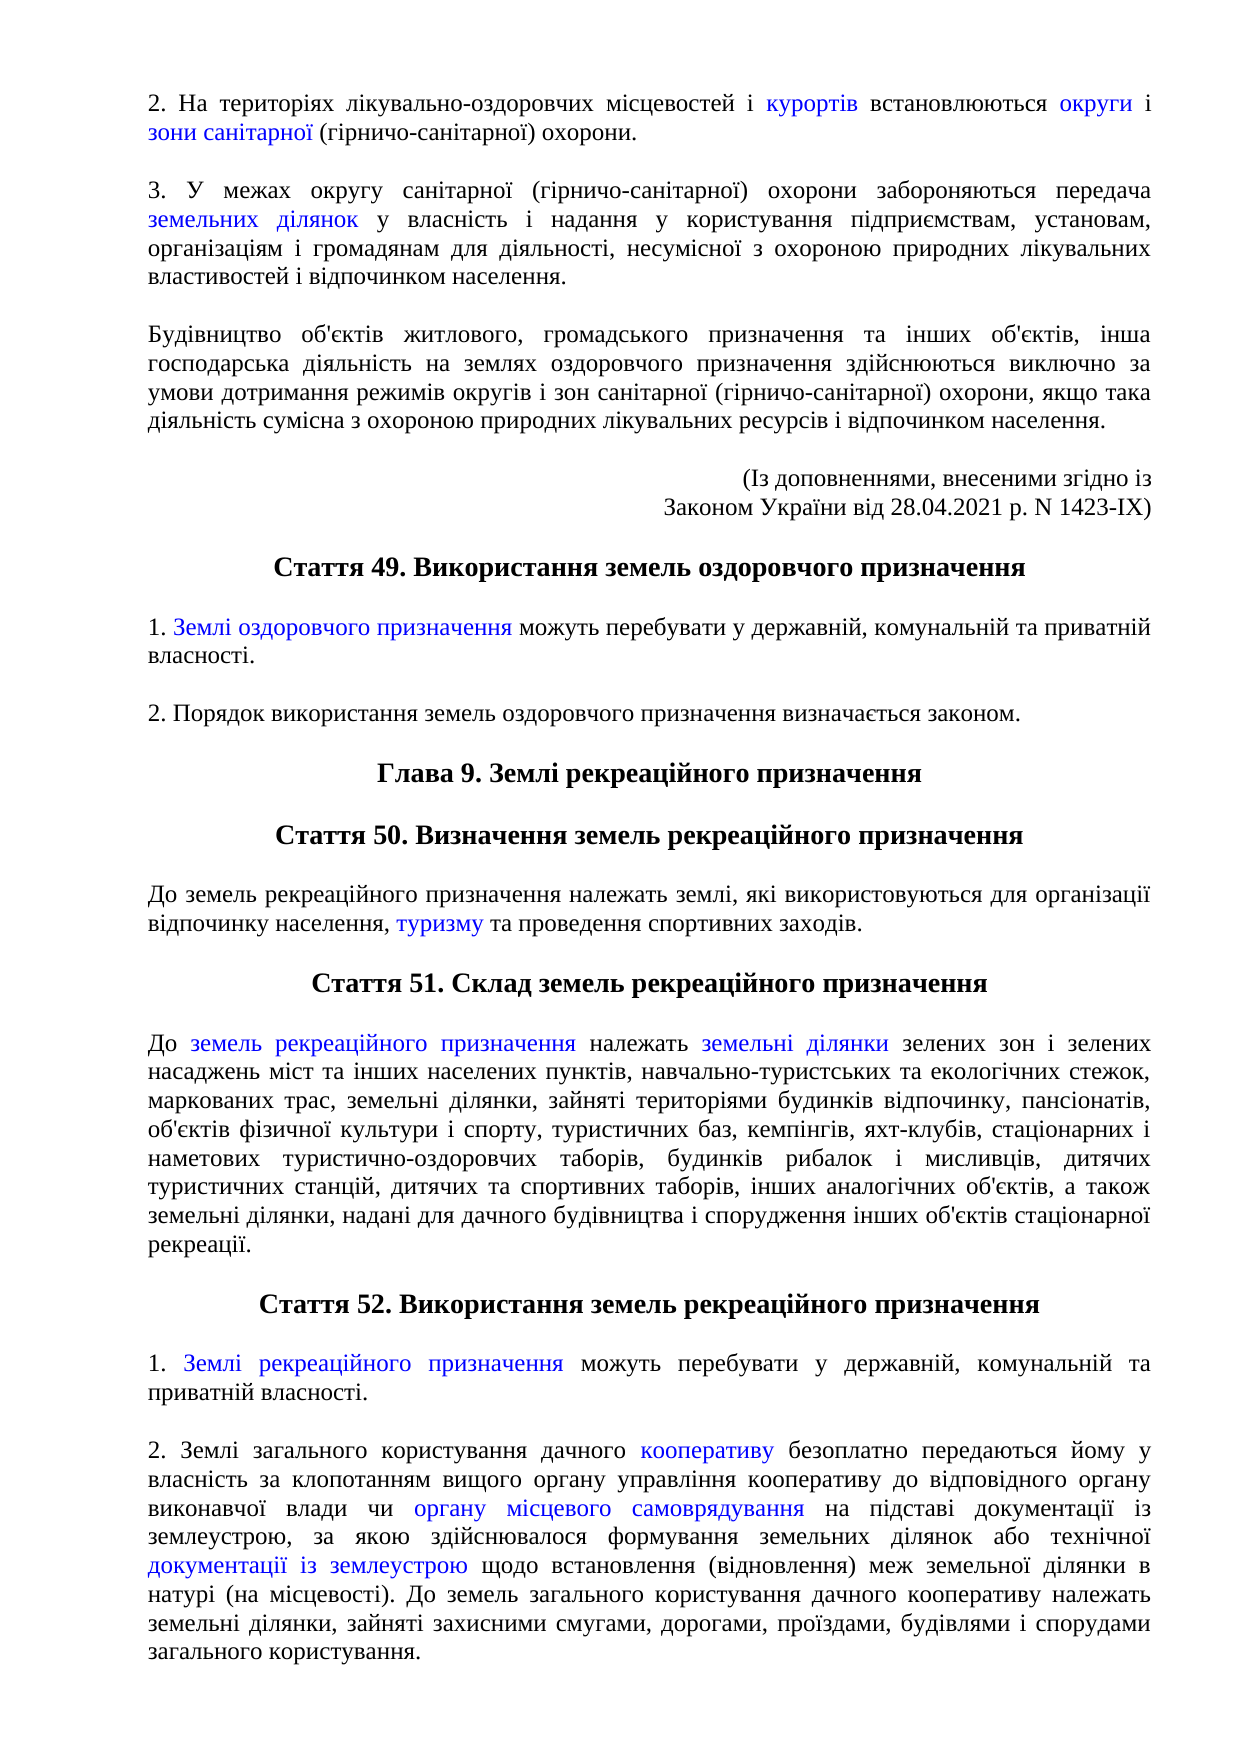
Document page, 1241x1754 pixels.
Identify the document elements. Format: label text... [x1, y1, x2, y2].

text Будівництво об'єктів житлового, громадського призначення та інших об'єктів, інша господарська діяльність на землях оздоровчого призначення здійснюються виключно за умови дотримання режимів округів і зон санітарної (гірничо-санітарної) охорони, якщо така діяльність сумісна з охороною природних лікувальних ресурсів і відпочинком населення. [148, 319, 1152, 434]
text 3. У межах округу санітарної (гірничо-санітарної) охорони забороняються передача земельних ділянок у власність і надання у користування підприємствам, установам, організаціям і громадянам для діяльності, несумісної з охороною природних лікувальних властивостей і відпочинком населення. [148, 175, 1152, 290]
subtitle Стаття 49. Використання земель оздоровчого призначення [148, 550, 1152, 583]
text До земель рекреаційного призначення належать землі, які використовуються для організації відпочинку населення, туризму та проведення спортивних заходів. [148, 879, 1152, 937]
text 1. Землі оздоровчого призначення можуть перебувати у державній, комунальній та приватній власності. [148, 612, 1152, 669]
subtitle Глава 9. Землі рекреаційного призначення [148, 756, 1152, 789]
subtitle Стаття 50. Визначення земель рекреаційного призначення [148, 818, 1152, 850]
text 1. Землі рекреаційного призначення можуть перебувати у державній, комунальній та приватній власності. [148, 1348, 1152, 1406]
subtitle Стаття 52. Використання земель рекреаційного призначення [148, 1287, 1152, 1319]
text 2. На територіях лікувально-оздоровчих місцевостей і курортів встановлюються округи і зони санітарної (гірничо-санітарної) охорони. [148, 88, 1152, 146]
subtitle Стаття 51. Склад земель рекреаційного призначення [148, 966, 1152, 998]
text 2. Порядок використання земель оздоровчого призначення визначається законом. [148, 698, 1152, 727]
text 2. Землі загального користування дачного кооперативу безоплатно передаються йому у власність за клопотанням вищого органу управління кооперативу до відповідного органу виконавчої влади чи органу місцевого самоврядування на підставі документації із землеустрою, за якою здійснювалося формування земельних ділянок або технічної документації із землеустрою щодо встановлення (відновлення) меж земельної ділянки в натурі (на місцевості). До земель загального користування дачного кооперативу належать земельні ділянки, зайняті захисними смугами, дорогами, проїздами, будівлями і спорудами загального користування. [148, 1435, 1152, 1665]
text (Із доповненнями, внесеними згідно із Законом України від 28.04.2021 р. N 1423-IX) [148, 463, 1152, 521]
text До земель рекреаційного призначення належать земельні ділянки зелених зон і зелених насаджень міст та інших населених пунктів, навчально-туристських та екологічних стежок, маркованих трас, земельні ділянки, зайняті територіями будинків відпочинку, пансіонатів, об'єктів фізичної культури і спорту, туристичних баз, кемпінгів, яхт-клубів, стаціонарних і наметових туристично-оздоровчих таборів, будинків рибалок і мисливців, дитячих туристичних станцій, дитячих та спортивних таборів, інших аналогічних об'єктів, а також земельні ділянки, надані для дачного будівництва і спорудження інших об'єктів стаціонарної рекреації. [148, 1028, 1152, 1258]
